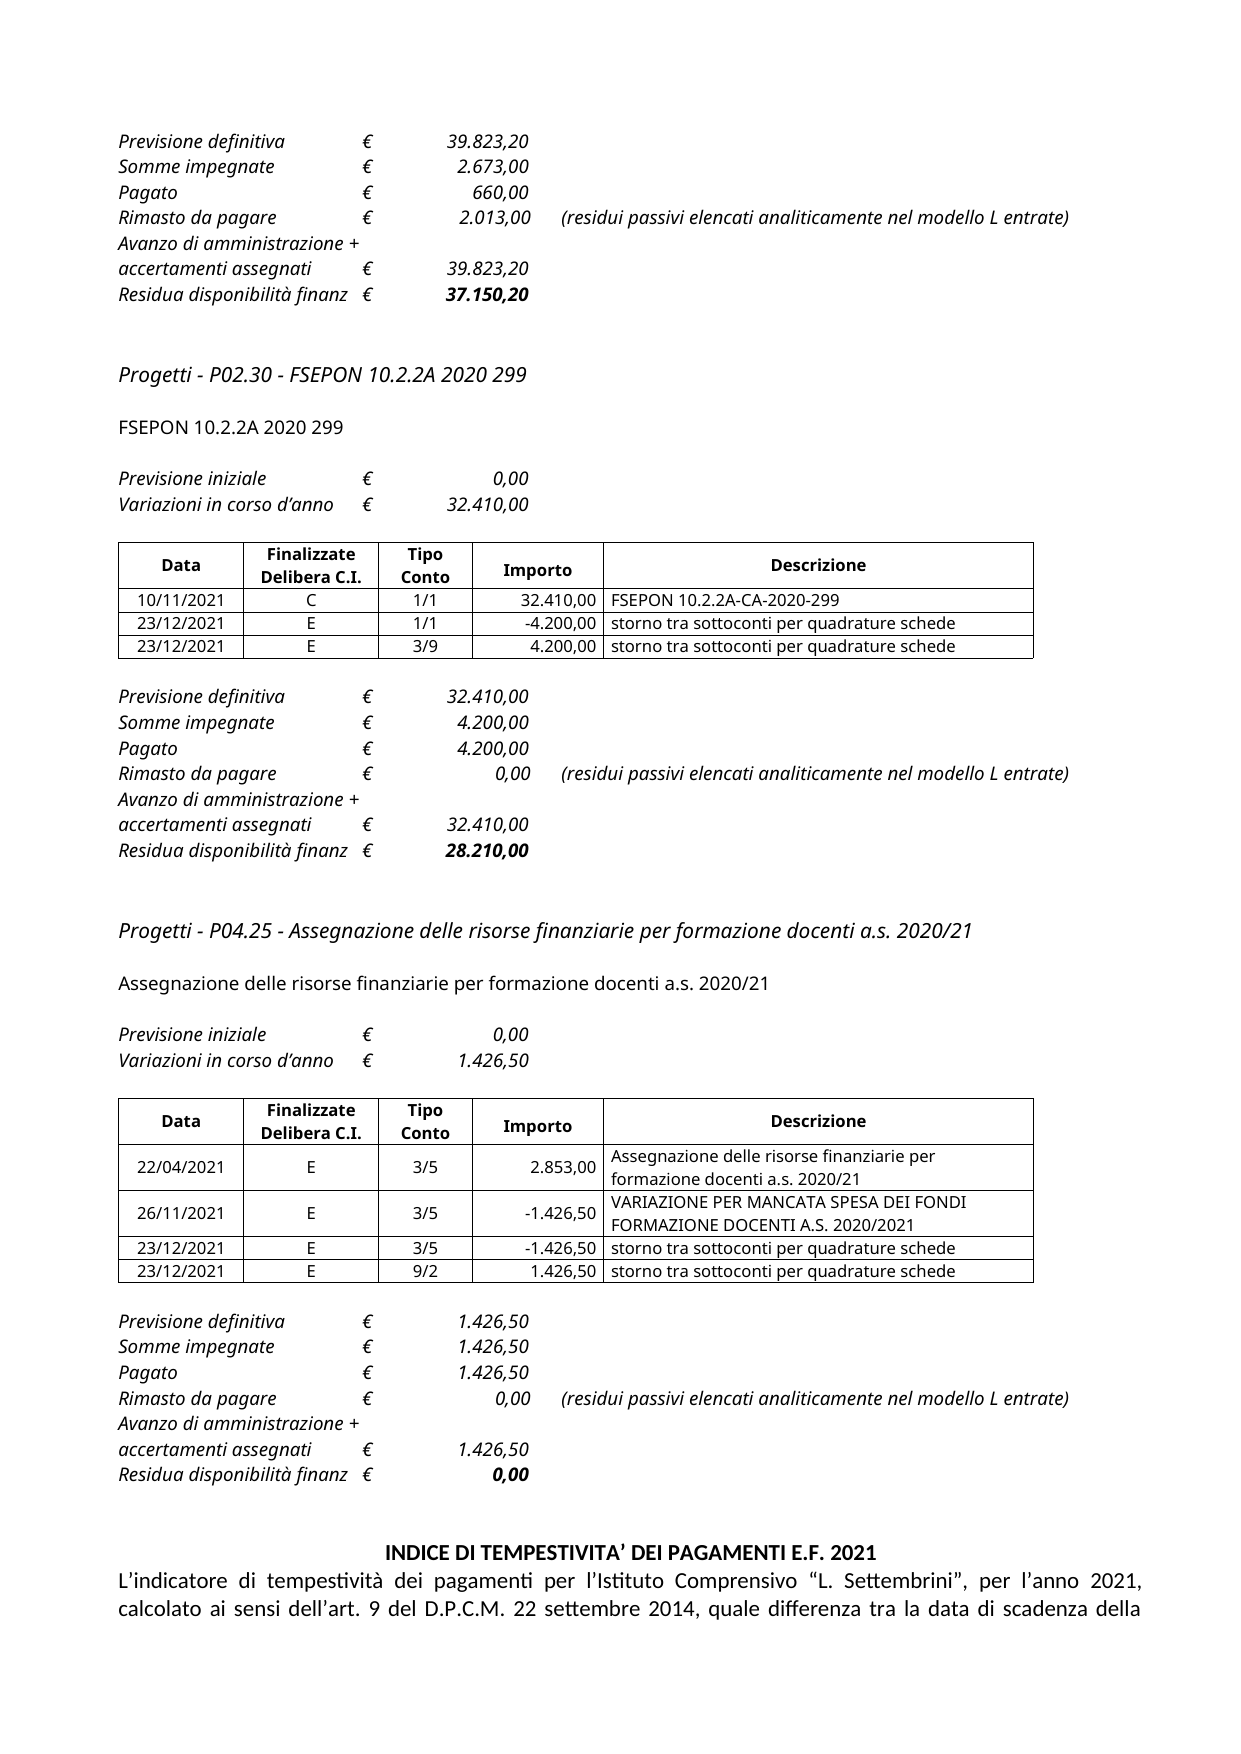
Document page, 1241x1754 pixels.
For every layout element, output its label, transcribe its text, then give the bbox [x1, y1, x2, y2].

table_cell storno tra sottoconti per quadrature schede [604, 613, 1033, 634]
table_header Importo [473, 1099, 603, 1144]
table_cell 1/1 [379, 613, 472, 634]
text Pagato € 1.426,50 [118, 1359, 1144, 1385]
text INDICE DI TEMPESTIVITA’ DEI PAGAMENTI E.F. 2021 [118, 1538, 1144, 1566]
table_header Data [119, 543, 243, 588]
table_cell E [244, 613, 378, 634]
table_cell E [244, 1191, 378, 1236]
table_header Descrizione [604, 543, 1033, 588]
table_cell 23/12/2021 [119, 1260, 243, 1282]
table_header Tipo Conto [379, 1099, 472, 1144]
text Pagato € 660,00 [118, 179, 1144, 204]
text Somme impegnate € 4.200,00 [118, 709, 1144, 735]
text Residua disponibilità finanz € 28.210,00 [118, 837, 1144, 862]
text Previsione iniziale € 0,00 [118, 1021, 1144, 1047]
text accertamenti assegnati € 39.823,20 [118, 256, 1144, 281]
text Progetti - P02.30 - FSEPON 10.2.2A 2020 299 [118, 361, 1144, 389]
table_cell 4.200,00 [473, 636, 603, 658]
table_cell -1.426,50 [473, 1237, 603, 1259]
table_cell 3/5 [379, 1145, 472, 1190]
text Rimasto da pagare € 2.013,00 (residui passivi elencati analiticamente nel modello L entrate) [118, 204, 1144, 230]
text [118, 1566, 1144, 1622]
table_cell storno tra sottoconti per quadrature schede [604, 1260, 1033, 1282]
text Rimasto da pagare € 0,00 (residui passivi elencati analiticamente nel modello L entrate) [118, 1385, 1144, 1410]
table_cell 3/5 [379, 1191, 472, 1236]
table_cell 1.426,50 [473, 1260, 603, 1282]
table_cell E [244, 1237, 378, 1259]
text Avanzo di amministrazione + [118, 230, 1144, 256]
table_cell storno tra sottoconti per quadrature schede [604, 636, 1033, 658]
text Rimasto da pagare € 0,00 (residui passivi elencati analiticamente nel modello L entrate) [118, 760, 1144, 786]
table_cell 26/11/2021 [119, 1191, 243, 1236]
text Somme impegnate € 2.673,00 [118, 153, 1144, 179]
table_header Tipo Conto [379, 543, 472, 588]
table_header Finalizzate Delibera C.I. [244, 1099, 378, 1144]
text Variazioni in corso d’anno € 32.410,00 [118, 491, 1144, 517]
table_cell 1/1 [379, 589, 472, 611]
table_cell 9/2 [379, 1260, 472, 1282]
text Previsione definitiva € 39.823,20 [118, 128, 1144, 153]
text Avanzo di amministrazione + [118, 1410, 1144, 1436]
text Pagato € 4.200,00 [118, 735, 1144, 760]
table_cell -4.200,00 [473, 613, 603, 634]
text Residua disponibilità finanz € 0,00 [118, 1461, 1144, 1487]
text Previsione iniziale € 0,00 [118, 466, 1144, 491]
table_cell -1.426,50 [473, 1191, 603, 1236]
table_header Descrizione [604, 1099, 1033, 1144]
text Previsione definitiva € 1.426,50 [118, 1308, 1144, 1334]
table_cell 22/04/2021 [119, 1145, 243, 1190]
table_cell C [244, 589, 378, 611]
text accertamenti assegnati € 1.426,50 [118, 1436, 1144, 1461]
table_cell 23/12/2021 [119, 636, 243, 658]
table_header Data [119, 1099, 243, 1144]
table_cell E [244, 636, 378, 658]
table_cell 23/12/2021 [119, 613, 243, 634]
table_header Finalizzate Delibera C.I. [244, 543, 378, 588]
table_cell FSEPON 10.2.2A-CA-2020-299 [604, 589, 1033, 611]
table_cell 23/12/2021 [119, 1237, 243, 1259]
table_cell 2.853,00 [473, 1145, 603, 1190]
table_cell 3/9 [379, 636, 472, 658]
table_cell storno tra sottoconti per quadrature schede [604, 1237, 1033, 1259]
table_cell 32.410,00 [473, 589, 603, 611]
text Progetti - P04.25 - Assegnazione delle risorse finanziarie per formazione docenti a.s. 2020/21 [118, 916, 1144, 945]
table_cell E [244, 1145, 378, 1190]
table_cell 10/11/2021 [119, 589, 243, 611]
table_cell Assegnazione delle risorse finanziarie per formazione docenti a.s. 2020/21 [604, 1145, 1033, 1190]
text Somme impegnate € 1.426,50 [118, 1334, 1144, 1359]
text Variazioni in corso d’anno € 1.426,50 [118, 1047, 1144, 1072]
table_header Importo [473, 543, 603, 588]
table_cell 3/5 [379, 1237, 472, 1259]
text FSEPON 10.2.2A 2020 299 [118, 414, 1144, 440]
text Previsione definitiva € 32.410,00 [118, 684, 1144, 709]
text Avanzo di amministrazione + [118, 786, 1144, 811]
table_cell VARIAZIONE PER MANCATA SPESA DEI FONDI FORMAZIONE DOCENTI A.S. 2020/2021 [604, 1191, 1033, 1236]
text Residua disponibilità finanz € 37.150,20 [118, 281, 1144, 307]
text accertamenti assegnati € 32.410,00 [118, 811, 1144, 837]
table_cell E [244, 1260, 378, 1282]
text Assegnazione delle risorse finanziarie per formazione docenti a.s. 2020/21 [118, 970, 1144, 996]
